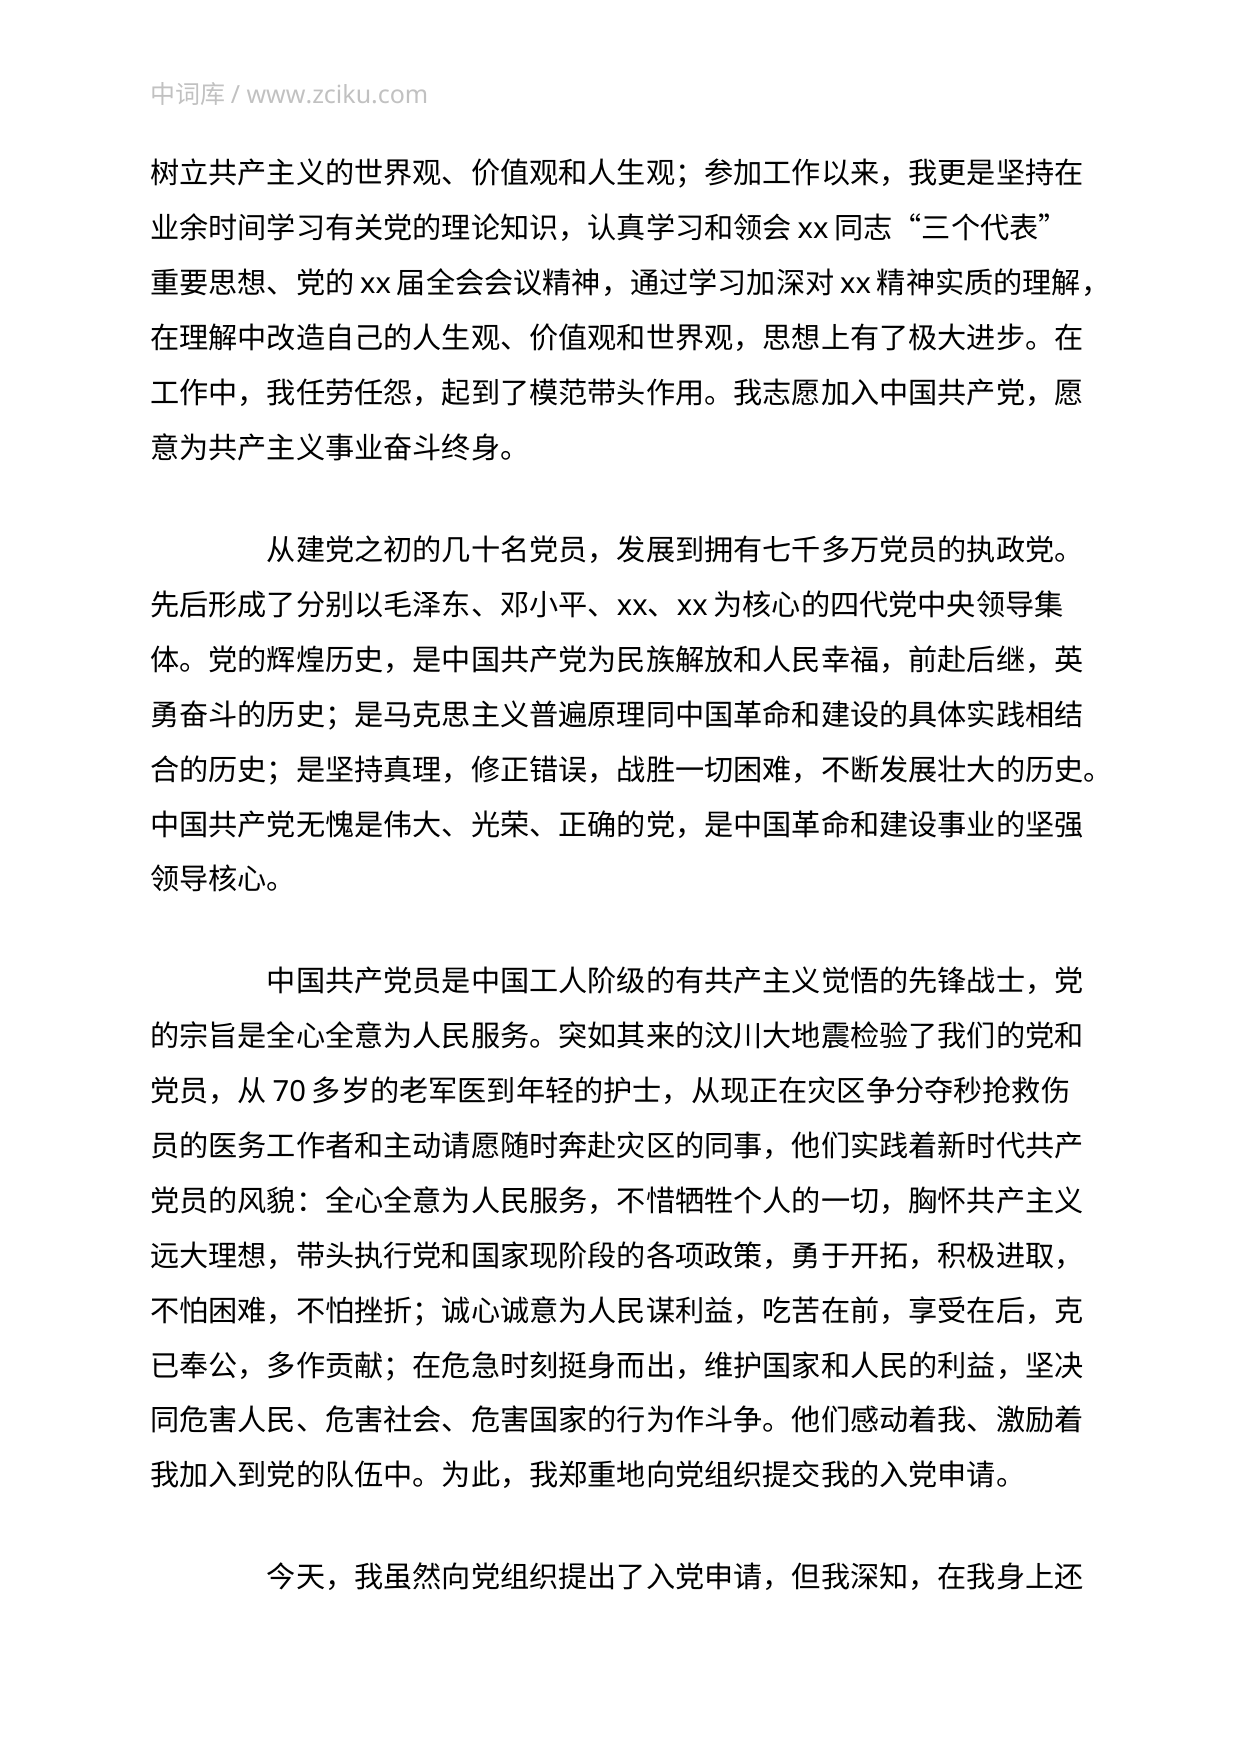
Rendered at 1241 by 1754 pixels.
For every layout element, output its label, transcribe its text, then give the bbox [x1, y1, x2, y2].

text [150, 1554, 1090, 1596]
text 从建党之初的几十名党员，发展到拥有七千多万党员的执政党。先后形成了分别以毛泽东、邓小平、xx、xx为核心的四代党中央领导集体。党的辉煌历史，是中国共产党为民族解放和人民幸福，前赴后继，英勇奋斗的历史；是马克思主义普遍原理同中国革命和建设的具体实践相结合的历史；是坚持真理，修正错误，战胜一切困难，不断发展壮大的历史。中国共产党无愧是伟大、光荣、正确的党，是中国革命和建设事业的坚强领导核心。 [150, 526, 1090, 898]
text 中国共产党员是中国工人阶级的有共产主义觉悟的先锋战士，党的宗旨是全心全意为人民服务。突如其来的汶川大地震检验了我们的党和党员，从70多岁的老军医到年轻的护士，从现正在灾区争分夺秒抢救伤员的医务工作者和主动请愿随时奔赴灾区的同事，他们实践着新时代共产党员的风貌：全心全意为人民服务，不惜牺牲个人的一切，胸怀共产主义远大理想，带头执行党和国家现阶段的各项政策，勇于开拓，积极进取，不怕困难，不怕挫折；诚心诚意为人民谋利益，吃苦在前，享受在后，克已奉公，多作贡献；在危急时刻挺身而出，维护国家和人民的利益，坚决同危害人民、危害社会、危害国家的行为作斗争。他们感动着我、激励着我加入到党的队伍中。为此，我郑重地向党组织提交我的入党申请。 [150, 958, 1090, 1494]
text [150, 150, 1090, 467]
